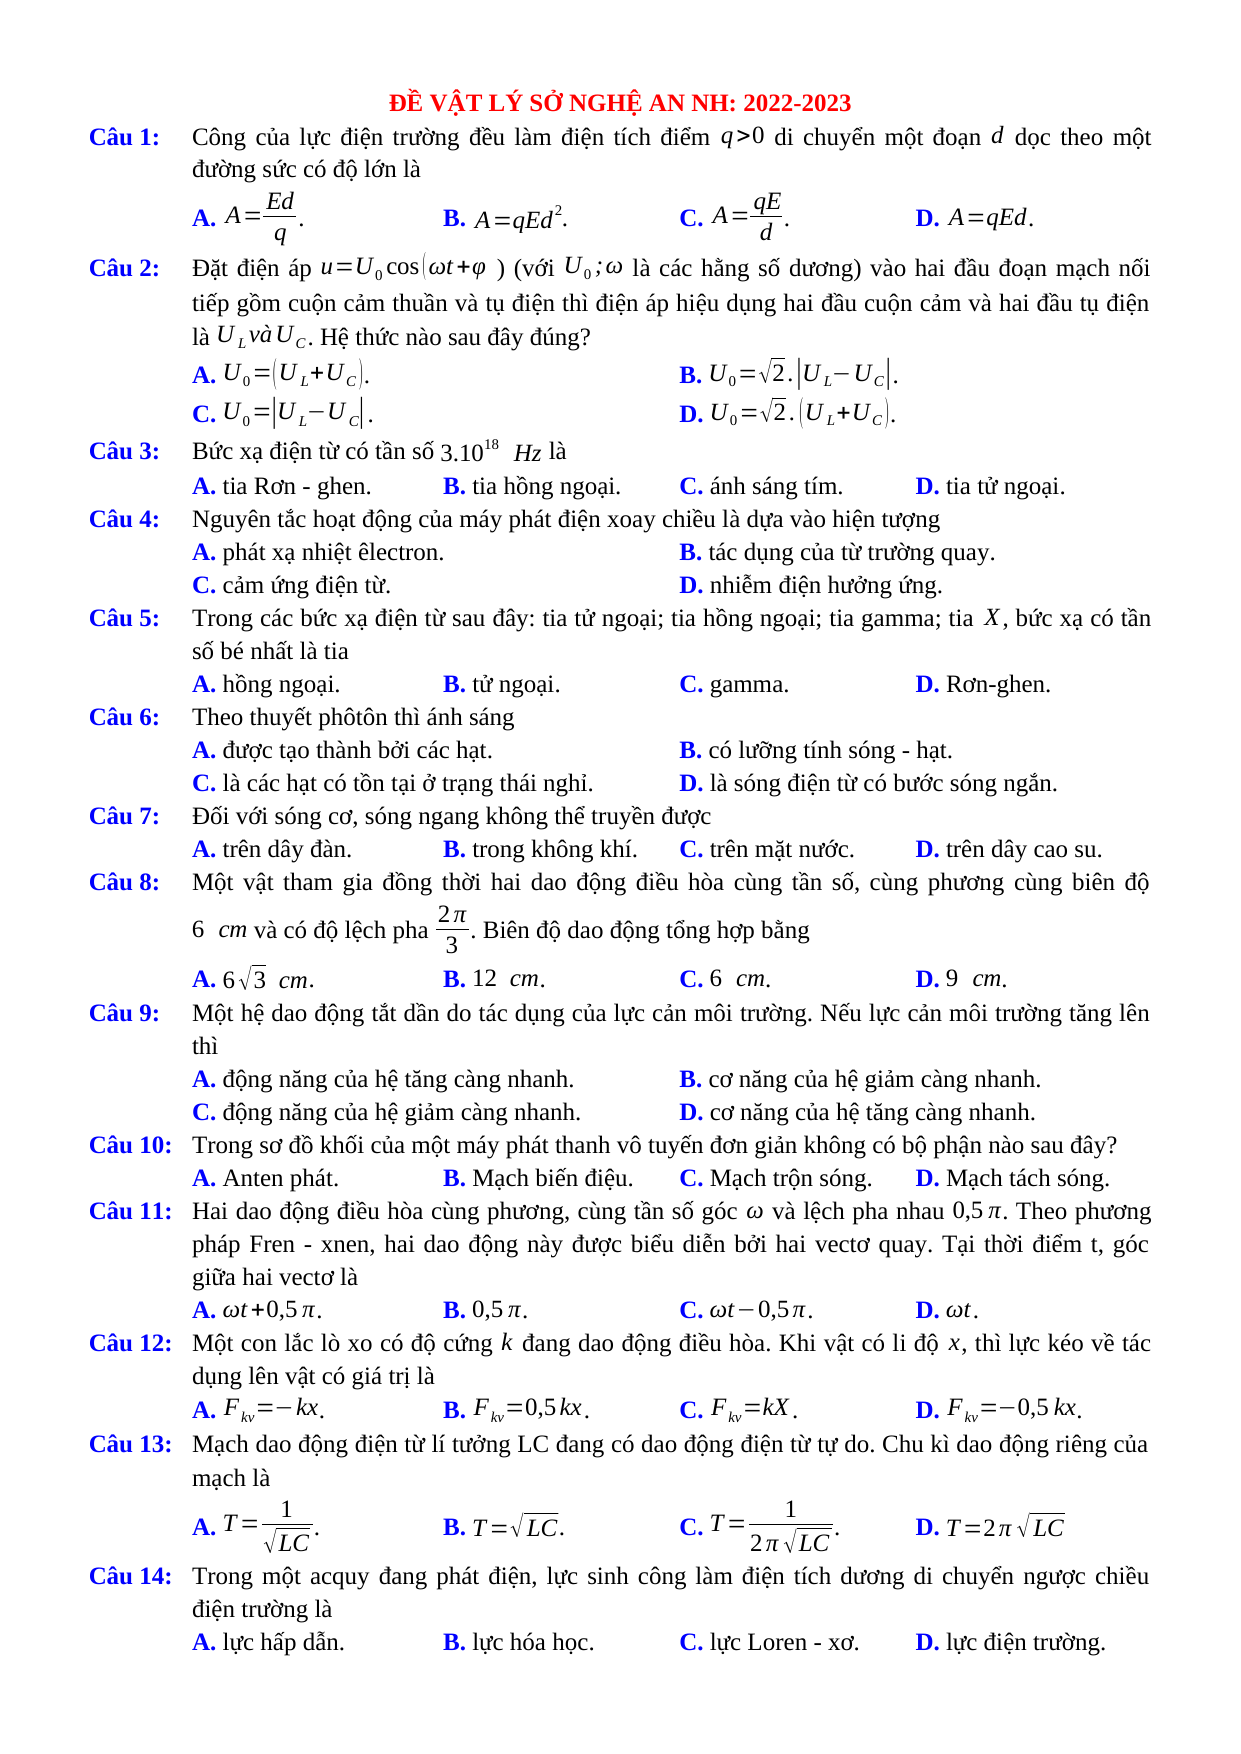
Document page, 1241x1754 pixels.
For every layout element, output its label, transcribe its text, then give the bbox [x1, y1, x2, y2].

text A. trên dây đàn. B. trong không khí. C. trên mặt nước. D. trên dây cao su. [192, 834, 1152, 863]
text Câu 3: Bức xạ điện từ có tần số là [88, 435, 1152, 466]
text A. lực hấp dẫn. B. lực hóa học. C. lực Loren - xơ. D. lực điện trường. [192, 1627, 1152, 1656]
text C. . D. . [192, 396, 1152, 431]
text Câu 6: Theo thuyết phôtôn thì ánh sáng [88, 702, 1152, 731]
text Câu 13: Mạch dao động điện từ lí tưởng LC đang có dao động điện từ tự do. Chu kì dao động riêng của mạch là [88, 1429, 1152, 1491]
text A. động năng của hệ tăng càng nhanh. B. cơ năng của hệ giảm càng nhanh. [192, 1064, 1152, 1092]
text Câu 8: Một vật tham gia đồng thời hai dao động điều hòa cùng tần số, cùng phương cùng biên độ và có độ lệch pha . Biên độ dao động tổng hợp bằng [88, 867, 1152, 959]
text A. Anten phát. B. Mạch biến điệu. C. Mạch trộn sóng. D. Mạch tách sóng. [192, 1163, 1152, 1192]
text Câu 4: Nguyên tắc hoạt động của máy phát điện xoay chiều là dựa vào hiện tượng [88, 504, 1152, 532]
text Câu 1: Công của lực điện trường đều làm điện tích điểm di chuyển một đoạn dọc theo một đường sức có độ lớn là [88, 122, 1152, 183]
text Câu 2: Đặt điện áp ) (với là các hằng số dương) vào hai đầu đoạn mạch nối tiếp gồm cuộn cảm thuần và tụ điện thì điện áp hiệu dụng hai đầu cuộn cảm và hai đầu tụ điện là . Hệ thức nào sau đây đúng? [88, 251, 1152, 352]
text Câu 11: Hai dao động điều hòa cùng phương, cùng tần số góc và lệch pha nhau . Theo phương pháp Fren - xnen, hai dao động này được biểu diễn bởi hai vectơ quay. Tại thời điểm t, góc giữa hai vectơ là [88, 1196, 1152, 1291]
text C. là các hạt có tồn tại ở trạng thái nghỉ. D. là sóng điện từ có bước sóng ngắn. [192, 768, 1152, 797]
text Câu 5: Trong các bức xạ điện từ sau đây: tia tử ngoại; tia hồng ngoại; tia gamma; tia , bức xạ có tần số bé nhất là tia [88, 603, 1152, 664]
text A. . B. . [192, 357, 1152, 392]
text A. được tạo thành bởi các hạt. B. có lưỡng tính sóng - hạt. [192, 735, 1152, 764]
text Câu 14: Trong một acquy đang phát điện, lực sinh công làm điện tích dương di chuyển ngược chiều điện trường là [88, 1561, 1152, 1623]
text A. hồng ngoại. B. tử ngoại. C. gamma. D. Rơn-ghen. [192, 669, 1152, 698]
text A. phát xạ nhiệt êlectron. B. tác dụng của từ trường quay. [192, 537, 1152, 566]
text A. . B. . C. . D. . [192, 1295, 1152, 1324]
text C. cảm ứng điện từ. D. nhiễm điện hưởng ứng. [192, 570, 1152, 598]
text A. . B. . C. . D. . [192, 964, 1152, 993]
text A. . B. . C. . D. [192, 1496, 1152, 1557]
text Câu 7: Đối với sóng cơ, sóng ngang không thể truyền được [88, 801, 1152, 830]
text Câu 10: Trong sơ đồ khối của một máy phát thanh vô tuyến đơn giản không có bộ phận nào sau đây? [88, 1130, 1152, 1158]
text C. động năng của hệ giảm càng nhanh. D. cơ năng của hệ tăng càng nhanh. [192, 1097, 1152, 1126]
text Câu 12: Một con lắc lò xo có độ cứng đang dao động điều hòa. Khi vật có li độ , thì lực kéo về tác dụng lên vật có giá trị là [88, 1328, 1152, 1390]
text Câu 9: Một hệ dao động tắt dần do tác dụng của lực cản môi trường. Nếu lực cản môi trường tăng lên thì [88, 998, 1152, 1059]
text A. . B. . C. . D. . [192, 188, 1152, 247]
text ĐỀ VẬT LÝ SỞ NGHỆ AN NH: 2022-2023 [88, 88, 1152, 117]
text A. tia Rơn - ghen. B. tia hồng ngoại. C. ánh sáng tím. D. tia tử ngoại. [192, 471, 1152, 499]
text A. . B. . C. . D. . [192, 1394, 1152, 1425]
